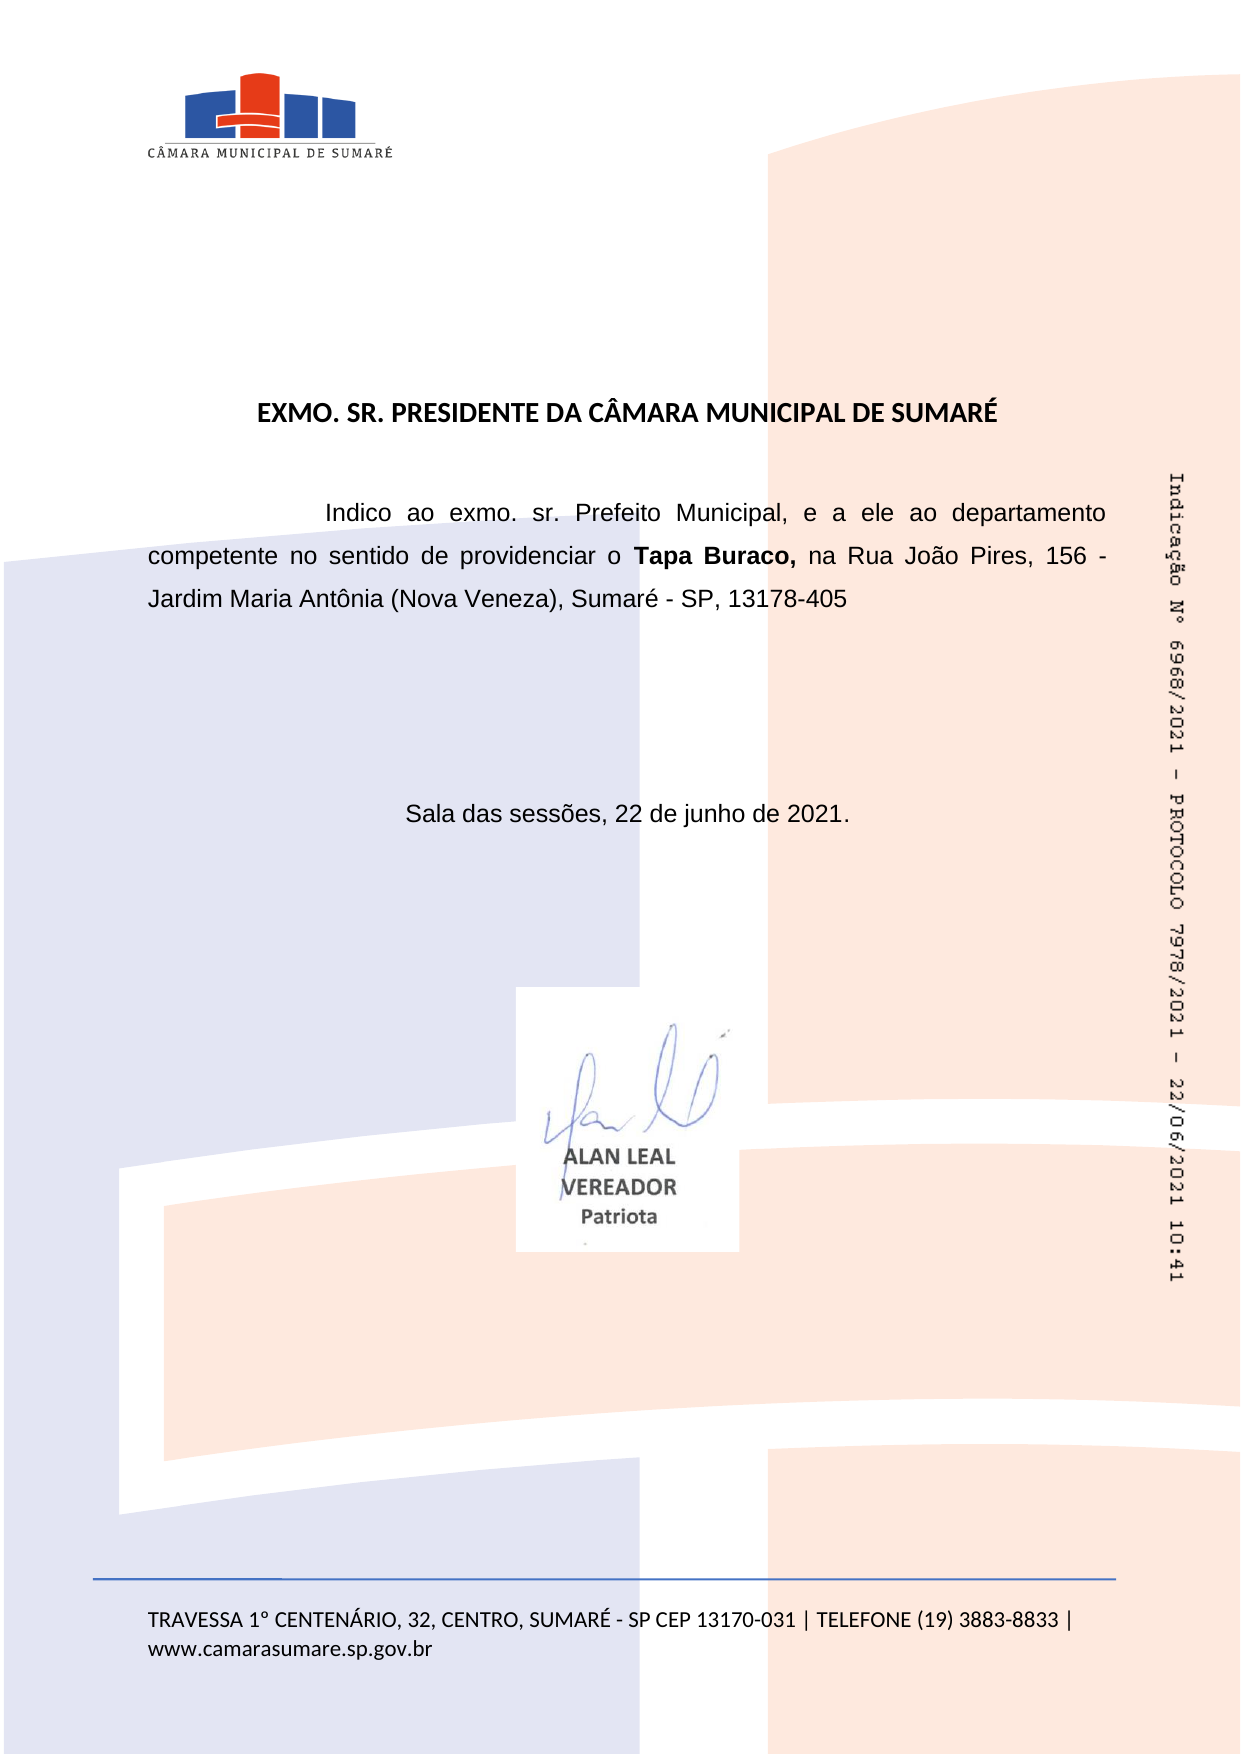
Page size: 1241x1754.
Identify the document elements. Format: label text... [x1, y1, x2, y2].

picture [515, 987, 740, 1252]
text Sala das sessões, 22 de junho de 2021. [148, 799, 1107, 828]
picture [147, 73, 394, 160]
text Indico ao exmo. sr. Prefeito Municipal, e a ele ao departamento competente no sentido de providenciar o Tapa Buraco, na Rua João Pires, 156 - Jardim Maria Antônia (Nova Veneza), Sumaré - SP, 13178-405 [148, 498, 1107, 613]
picture [1142, 468, 1205, 1286]
text EXMO. SR. PRESIDENTE DA CÂMARA MUNICIPAL DE SUMARÉ [148, 394, 1107, 430]
